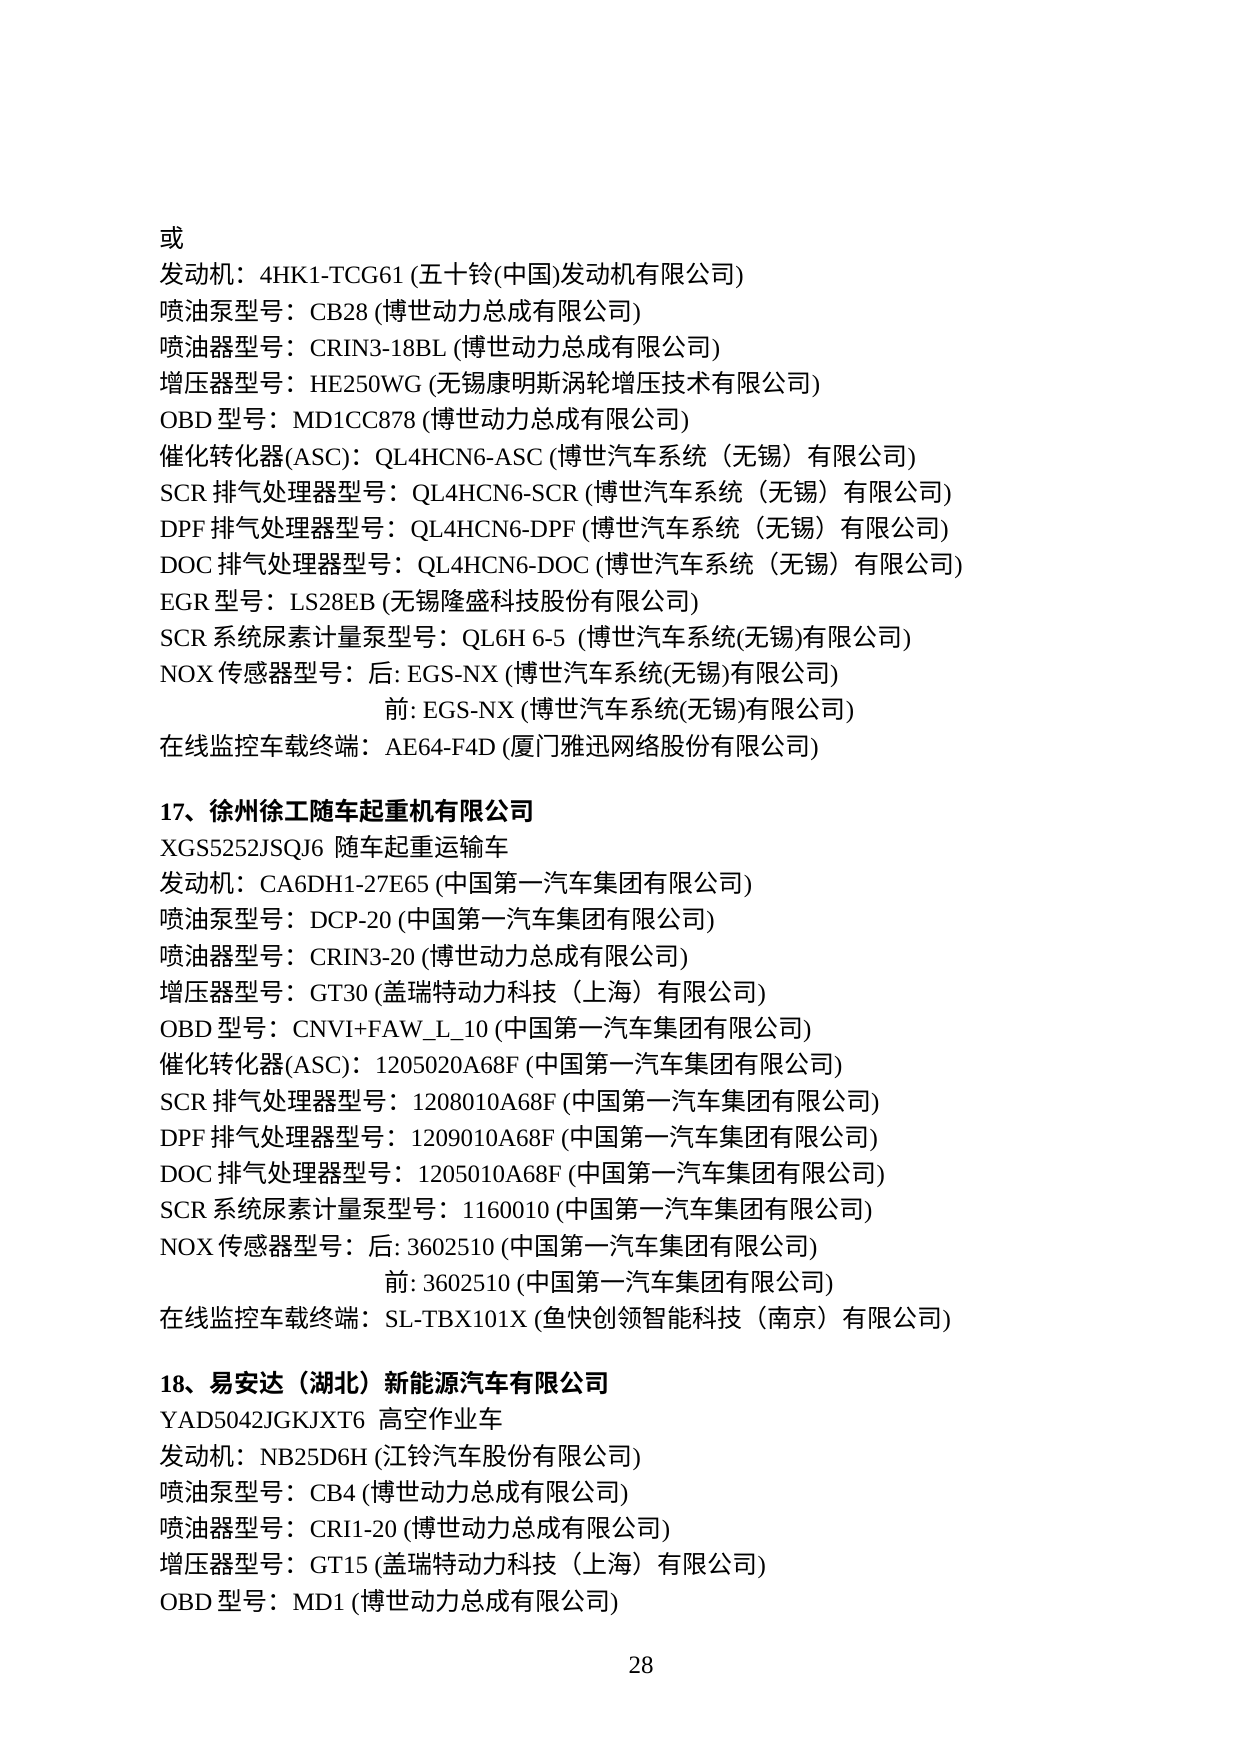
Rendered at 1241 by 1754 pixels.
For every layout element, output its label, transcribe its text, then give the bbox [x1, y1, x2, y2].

text 喷油器型号：CRIN3-18BL (博世动力总成有限公司) [159, 327, 1122, 363]
text 发动机：4HK1-TCG61 (五十铃(中国)发动机有限公司) [159, 255, 1122, 291]
text 增压器型号：GT30 (盖瑞特动力科技（上海）有限公司) [159, 972, 1122, 1008]
text NOX传感器型号：后: 3602510 (中国第一汽车集团有限公司) [159, 1226, 1122, 1262]
text 发动机：CA6DH1-27E65 (中国第一汽车集团有限公司) [159, 863, 1122, 900]
text 喷油泵型号：CB28 (博世动力总成有限公司) [159, 291, 1122, 327]
text 喷油器型号：CRIN3-20 (博世动力总成有限公司) [159, 936, 1122, 972]
text 喷油泵型号：CB4 (博世动力总成有限公司) [159, 1472, 1122, 1508]
text DOC排气处理器型号：1205010A68F (中国第一汽车集团有限公司) [159, 1153, 1122, 1190]
subtitle 18、易安达（湖北）新能源汽车有限公司 [159, 1363, 1122, 1400]
text YAD5042JGKJXT6 高空作业车 [159, 1400, 1122, 1436]
text SCR排气处理器型号：QL4HCN6-SCR (博世汽车系统（无锡）有限公司) [159, 472, 1122, 508]
text NOX传感器型号：后: EGS-NX (博世汽车系统(无锡)有限公司) [159, 653, 1122, 690]
text 发动机：NB25D6H (江铃汽车股份有限公司) [159, 1436, 1122, 1472]
text DOC排气处理器型号：QL4HCN6-DOC (博世汽车系统（无锡）有限公司) [159, 545, 1122, 581]
text 或 [159, 218, 1122, 255]
text OBD型号：CNVI+FAW_L_10 (中国第一汽车集团有限公司) [159, 1008, 1122, 1045]
text 前: 3602510 (中国第一汽车集团有限公司) [159, 1262, 1122, 1298]
text XGS5252JSQJ6 随车起重运输车 [159, 827, 1122, 863]
text OBD型号：MD1 (博世动力总成有限公司) [159, 1581, 1122, 1617]
text 在线监控车载终端：SL-TBX101X (鱼快创领智能科技（南京）有限公司) [159, 1298, 1122, 1335]
text DPF排气处理器型号：QL4HCN6-DPF (博世汽车系统（无锡）有限公司) [159, 508, 1122, 545]
text 喷油器型号：CRI1-20 (博世动力总成有限公司) [159, 1508, 1122, 1545]
text SCR系统尿素计量泵型号：QL6H 6-5 (博世汽车系统(无锡)有限公司) [159, 617, 1122, 653]
text 增压器型号：HE250WG (无锡康明斯涡轮增压技术有限公司) [159, 363, 1122, 400]
text 催化转化器(ASC)：QL4HCN6-ASC (博世汽车系统（无锡）有限公司) [159, 436, 1122, 472]
text 在线监控车载终端：AE64-F4D (厦门雅迅网络股份有限公司) [159, 726, 1122, 762]
text SCR系统尿素计量泵型号：1160010 (中国第一汽车集团有限公司) [159, 1190, 1122, 1226]
text DPF排气处理器型号：1209010A68F (中国第一汽车集团有限公司) [159, 1117, 1122, 1153]
subtitle 17、徐州徐工随车起重机有限公司 [159, 791, 1122, 827]
text SCR排气处理器型号：1208010A68F (中国第一汽车集团有限公司) [159, 1081, 1122, 1117]
text 增压器型号：GT15 (盖瑞特动力科技（上海）有限公司) [159, 1545, 1122, 1581]
text EGR型号：LS28EB (无锡隆盛科技股份有限公司) [159, 581, 1122, 617]
text 催化转化器(ASC)：1205020A68F (中国第一汽车集团有限公司) [159, 1045, 1122, 1081]
text 喷油泵型号：DCP-20 (中国第一汽车集团有限公司) [159, 900, 1122, 936]
text OBD型号：MD1CC878 (博世动力总成有限公司) [159, 400, 1122, 436]
text 前: EGS-NX (博世汽车系统(无锡)有限公司) [159, 690, 1122, 726]
